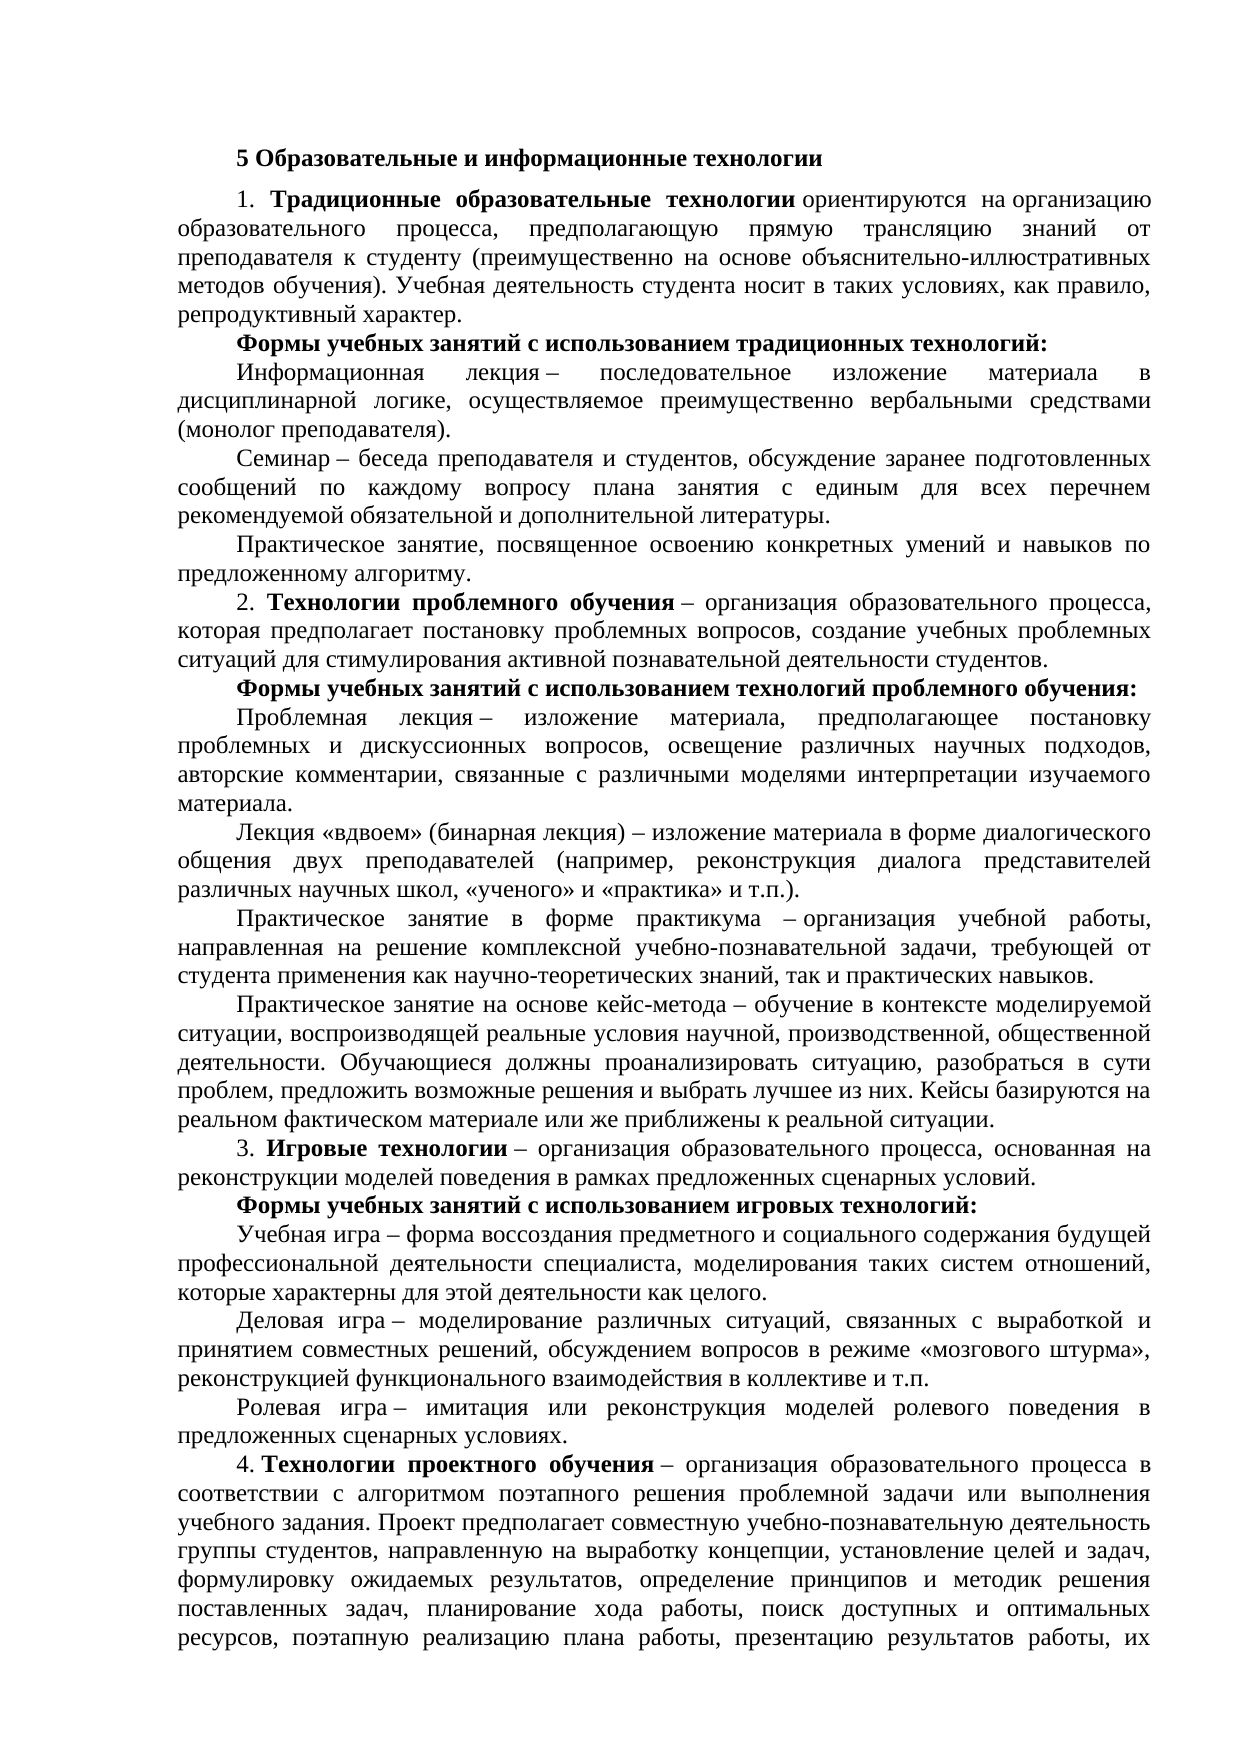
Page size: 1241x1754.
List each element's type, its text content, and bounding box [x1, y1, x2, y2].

text Проблемная лекция – изложение материала, предполагающее постановку проблемных и дискуссионных вопросов, освещение различных научных подходов, авторские комментарии, связанные с различными моделями интерпретации изучаемого материала. [177, 702, 1152, 817]
text Формы учебных занятий с использованием игровых технологий: [177, 1191, 1152, 1219]
text Информационная лекция – последовательное изложение материала в дисциплинарной логике, осуществляемое преимущественно вербальными средствами (монолог преподавателя). [177, 357, 1152, 443]
text Деловая игра – моделирование различных ситуаций, связанных с выработкой и принятием совместных решений, обсуждением вопросов в режиме «мозгового штурма», реконструкцией функционального взаимодействия в коллективе и т.п. [177, 1306, 1152, 1392]
text 3. Игровые технологии – организация образовательного процесса, основанная на реконструкции моделей поведения в рамках предложенных сценарных условий. [177, 1133, 1152, 1191]
text 2. Технологии проблемного обучения – организация образовательного процесса, которая предполагает постановку проблемных вопросов, создание учебных проблемных ситуаций для стимулирования активной познавательной деятельности студентов. [177, 587, 1152, 673]
text Практическое занятие в форме практикума – организация учебной работы, направленная на решение комплексной учебно-познавательной задачи, требующей от студента применения как научно-теоретических знаний, так и практических навыков. [177, 903, 1152, 989]
text Практическое занятие на основе кейс-метода – обучение в контексте моделируемой ситуации, воспроизводящей реальные условия научной, производственной, общественной деятельности. Обучающиеся должны проанализировать ситуацию, разобраться в сути проблем, предложить возможные решения и выбрать лучшее из них. Кейсы базируются на реальном фактическом материале или же приближены к реальной ситуации. [177, 989, 1152, 1133]
text Ролевая игра – имитация или реконструкция моделей ролевого поведения в предложенных сценарных условиях. [177, 1392, 1152, 1449]
subtitle 5 Образовательные и информационные технологии [236, 143, 1152, 172]
text Практическое занятие, посвященное освоению конкретных умений и навыков по предложенному алгоритму. [177, 529, 1152, 587]
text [177, 1449, 1152, 1651]
text Лекция «вдвоем» (бинарная лекция) – изложение материала в форме диалогического общения двух преподавателей (например, реконструкция диалога представителей различных научных школ, «ученого» и «практика» и т.п.). [177, 817, 1152, 903]
text Формы учебных занятий с использованием технологий проблемного обучения: [177, 673, 1152, 702]
text Семинар – беседа преподавателя и студентов, обсуждение заранее подготовленных сообщений по каждому вопросу плана занятия с единым для всех перечнем рекомендуемой обязательной и дополнительной литературы. [177, 443, 1152, 529]
text Учебная игра – форма воссоздания предметного и социального содержания будущей профессиональной деятельности специалиста, моделирования таких систем отношений, которые характерны для этой деятельности как целого. [177, 1219, 1152, 1306]
text Формы учебных занятий с использованием традиционных технологий: [177, 328, 1152, 357]
text 1. Традиционные образовательные технологии ориентируются на организацию образовательного процесса, предполагающую прямую трансляцию знаний от преподавателя к студенту (преимущественно на основе объяснительно-иллюстративных методов обучения). Учебная деятельность студента носит в таких условиях, как правило, репродуктивный характер. [177, 184, 1152, 328]
